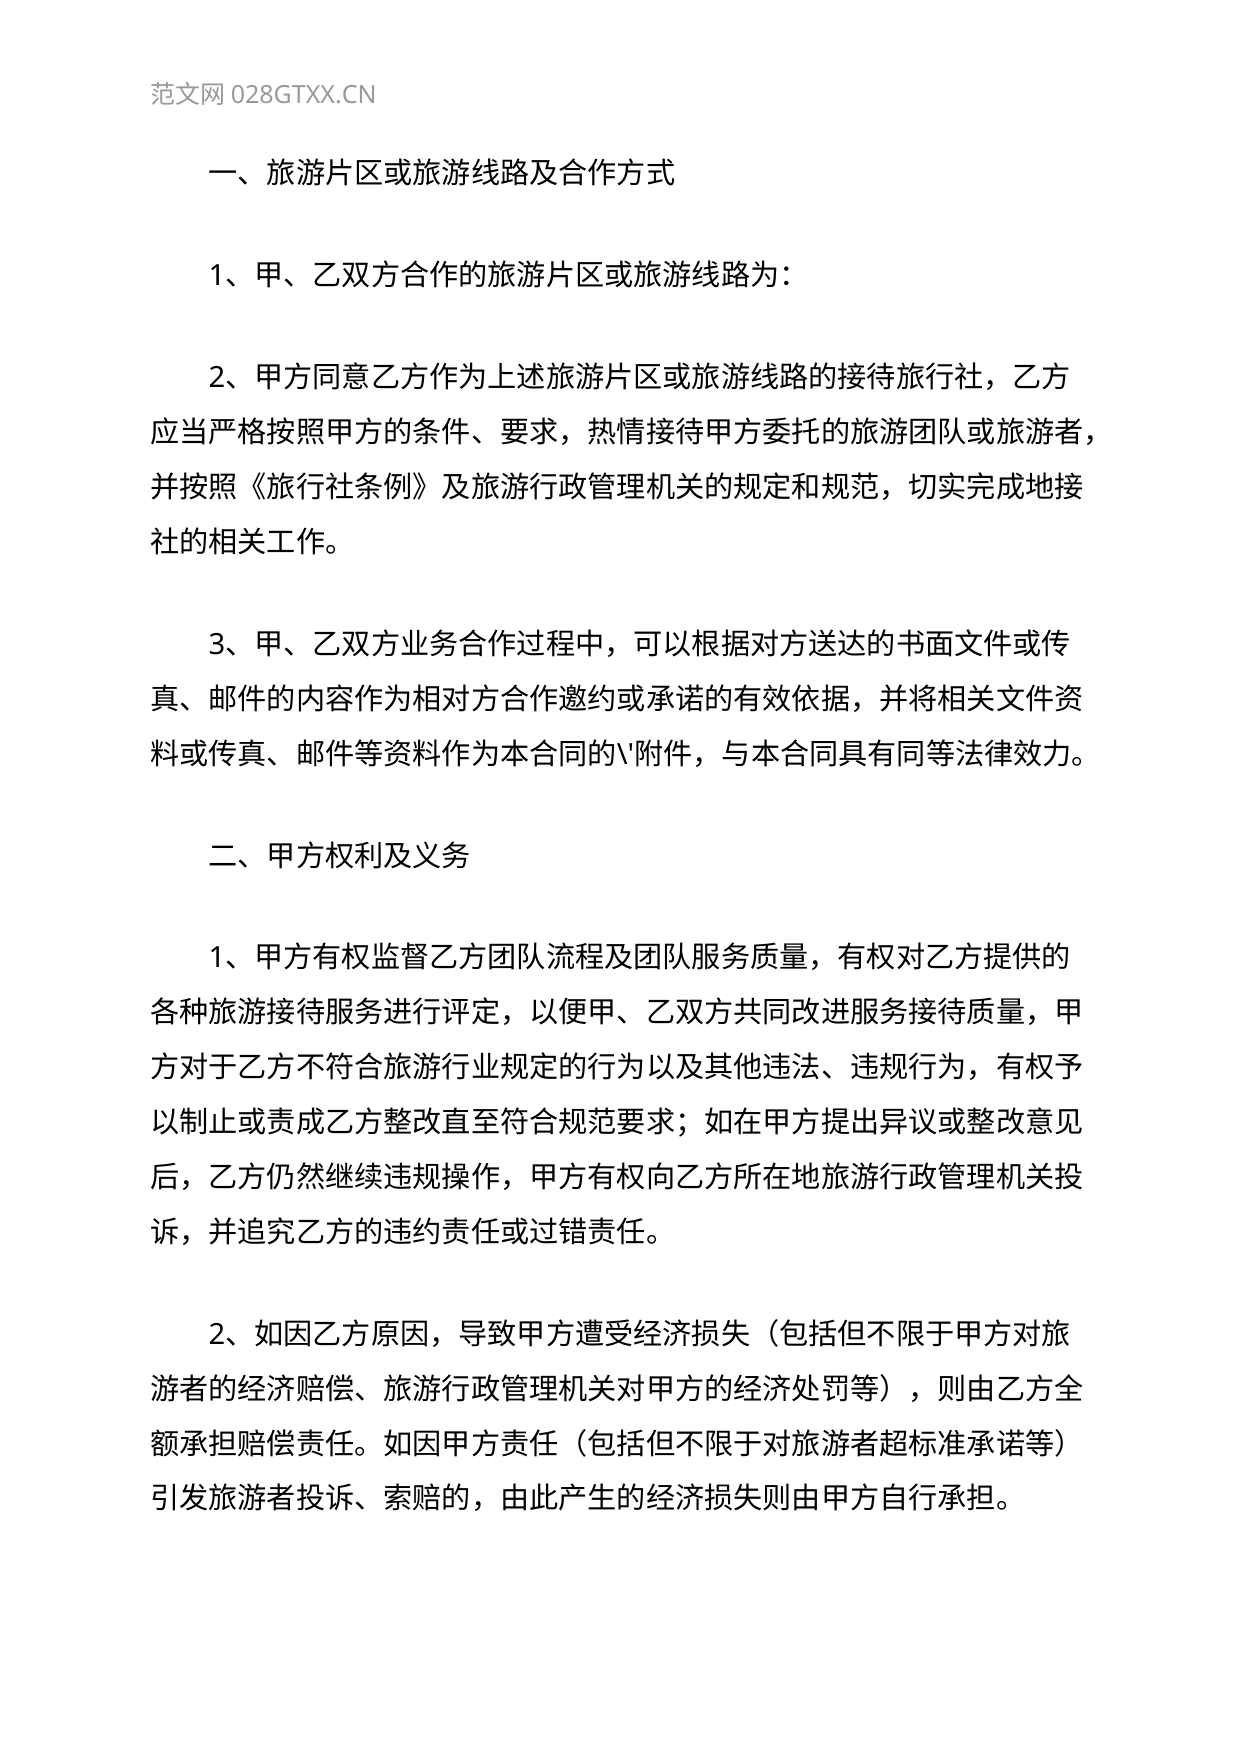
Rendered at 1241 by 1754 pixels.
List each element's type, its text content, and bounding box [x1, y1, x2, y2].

text 二、甲方权利及义务 [150, 832, 1090, 874]
text 3、甲、乙双方业务合作过程中，可以根据对方送达的书面文件或传真、邮件的内容作为相对方合作邀约或承诺的有效依据，并将相关文件资料或传真、邮件等资料作为本合同的\'附件，与本合同具有同等法律效力。 [150, 620, 1090, 773]
text 1、甲、乙双方合作的旅游片区或旅游线路为： [150, 252, 1090, 294]
text 2、如因乙方原因，导致甲方遭受经济损失（包括但不限于甲方对旅游者的经济赔偿、旅游行政管理机关对甲方的经济处罚等），则由乙方全额承担赔偿责任。如因甲方责任（包括但不限于对旅游者超标准承诺等）引发旅游者投诉、索赔的，由此产生的经济损失则由甲方自行承担。 [150, 1310, 1090, 1517]
text 一、旅游片区或旅游线路及合作方式 [150, 150, 1090, 192]
text 2、甲方同意乙方作为上述旅游片区或旅游线路的接待旅行社，乙方应当严格按照甲方的条件、要求，热情接待甲方委托的旅游团队或旅游者，并按照《旅行社条例》及旅游行政管理机关的规定和规范，切实完成地接社的相关工作。 [150, 354, 1090, 561]
text 1、甲方有权监督乙方团队流程及团队服务质量，有权对乙方提供的各种旅游接待服务进行评定，以便甲、乙双方共同改进服务接待质量，甲方对于乙方不符合旅游行业规定的行为以及其他违法、违规行为，有权予以制止或责成乙方整改直至符合规范要求；如在甲方提出异议或整改意见后，乙方仍然继续违规操作，甲方有权向乙方所在地旅游行政管理机关投诉，并追究乙方的违约责任或过错责任。 [150, 934, 1090, 1251]
